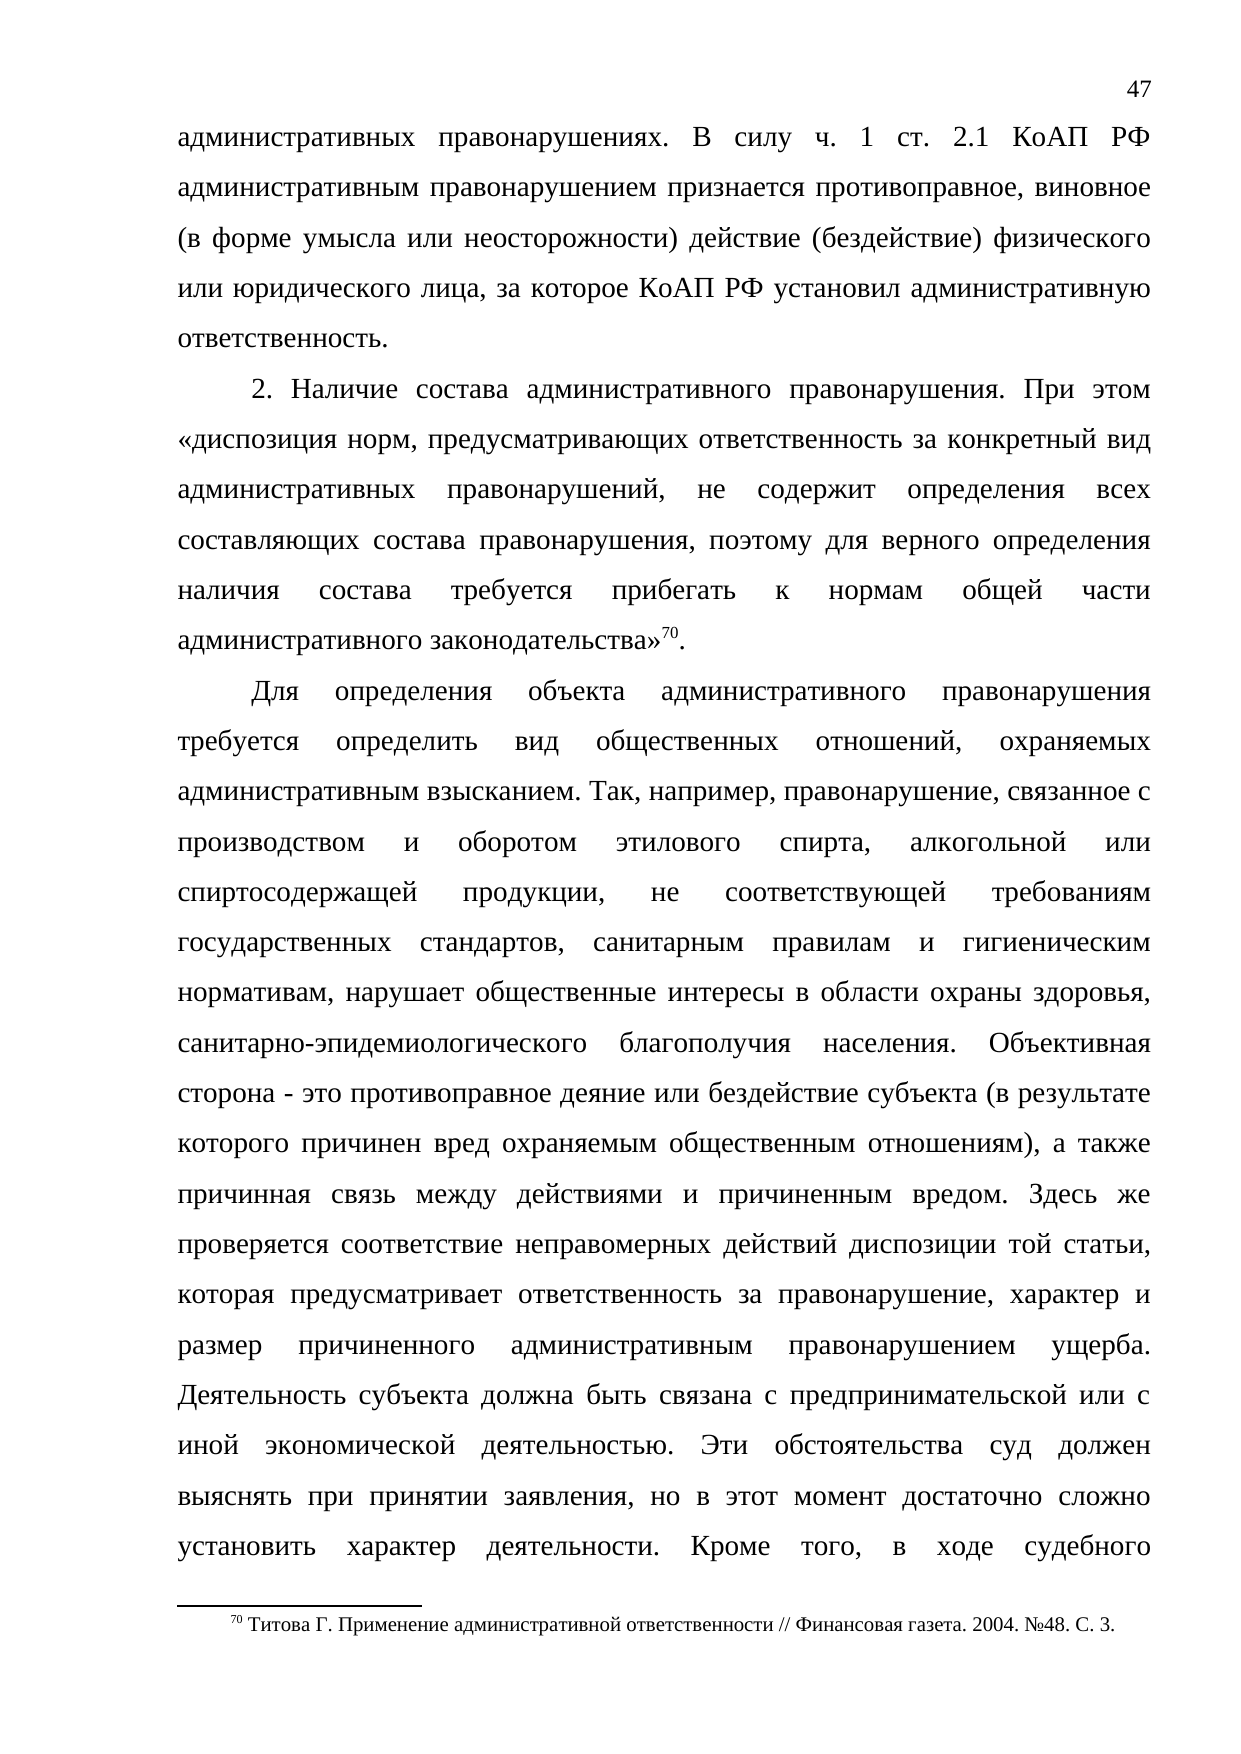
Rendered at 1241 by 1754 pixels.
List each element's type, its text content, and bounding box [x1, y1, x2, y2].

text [177, 673, 1152, 1562]
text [177, 119, 1152, 354]
text 2. Наличие состава административного правонарушения. При этом «диспозиция норм, предусматривающих ответственность за конкретный вид административных правонарушений, не содержит определения всех составляющих состава правонарушения, поэтому для верного определения наличия состава требуется прибегать к нормам общей части административного законодательства». [177, 371, 1152, 656]
